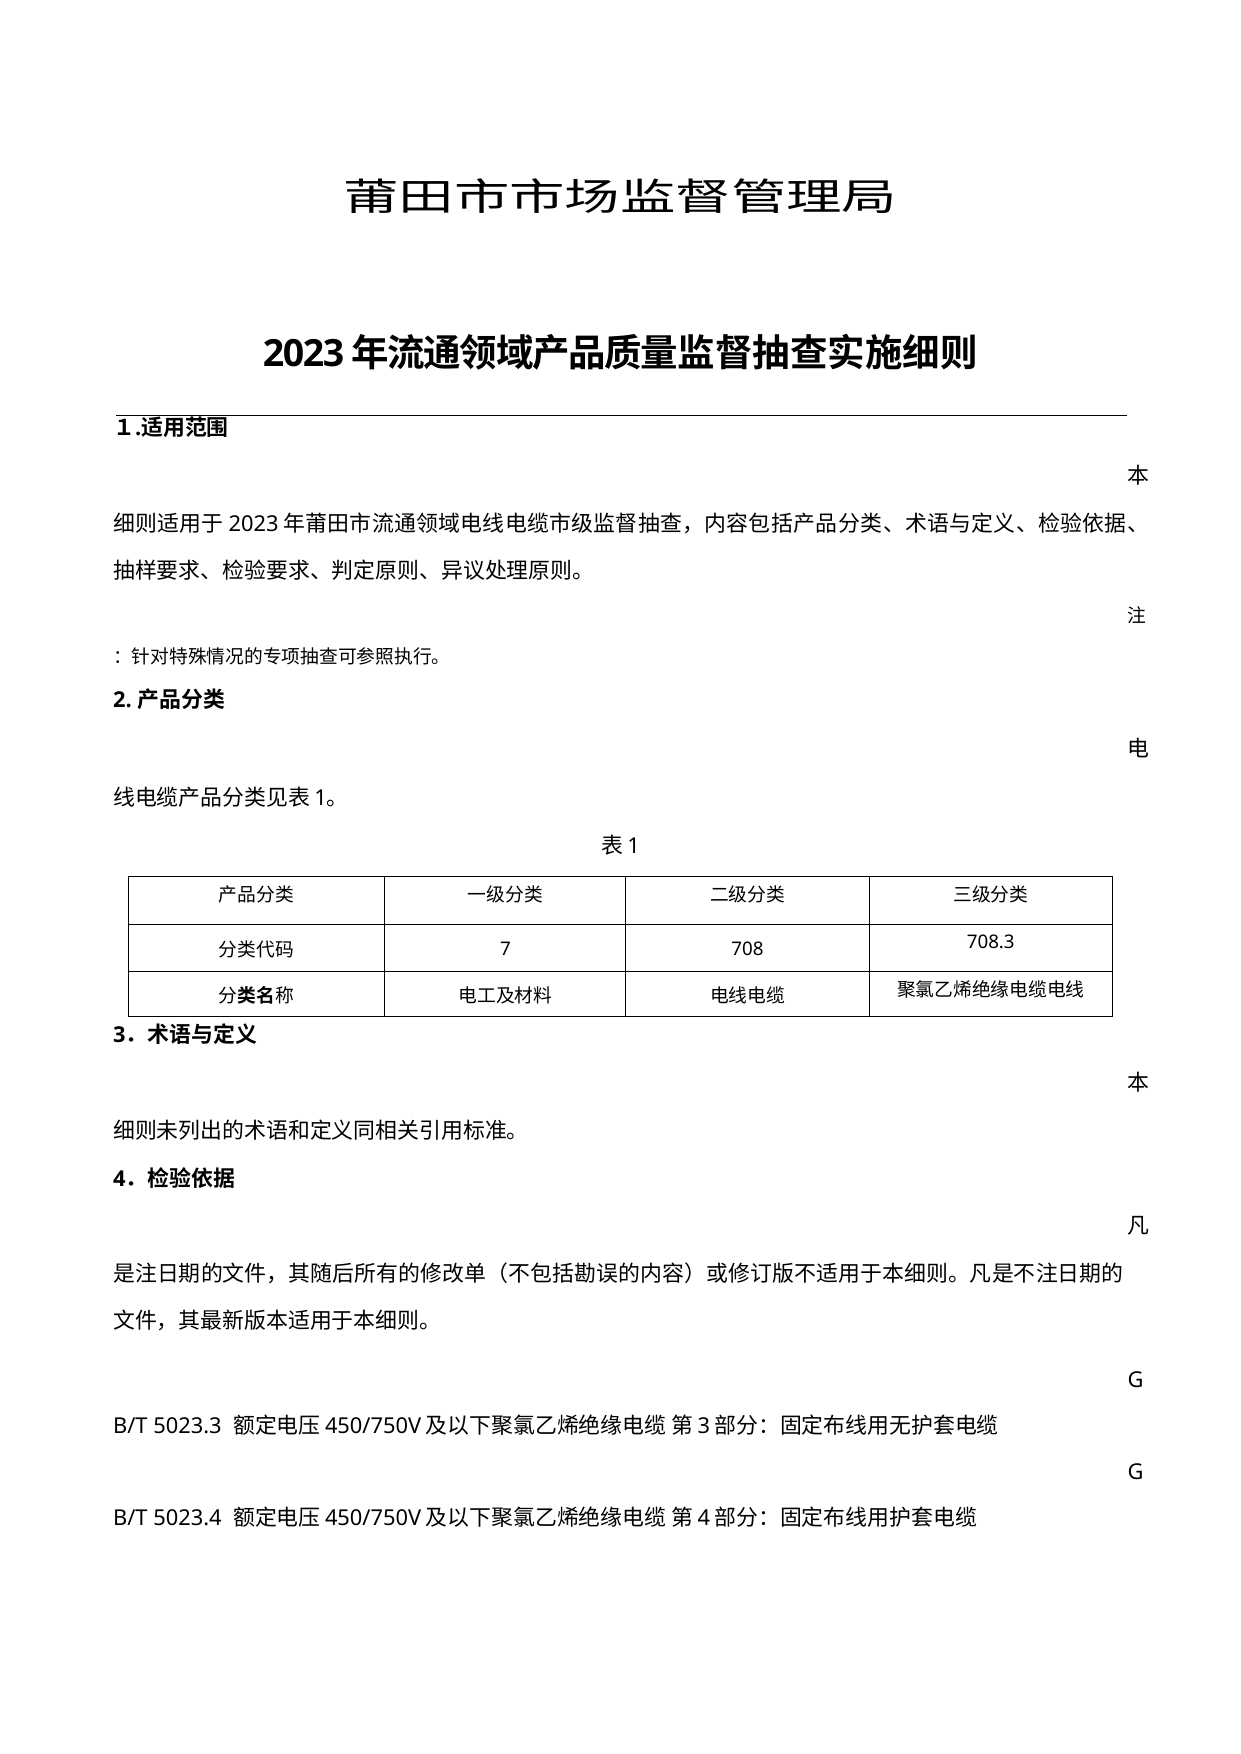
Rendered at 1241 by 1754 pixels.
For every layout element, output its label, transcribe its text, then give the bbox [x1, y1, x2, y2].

text 注：针对特殊情况的专项抽查可参照执行。 [113, 601, 1127, 668]
table_header 三级分类 [870, 877, 1112, 924]
table_cell 7 [385, 925, 625, 971]
text 2023年流通领域产品质量监督抽查实施细则 [113, 317, 1127, 382]
text 本细则适用于2023年莆田市流通领域电线电缆市级监督抽查，内容包括产品分类、术语与定义、检验依据、抽样要求、检验要求、判定原则、异议处理原则。 [113, 458, 1127, 585]
table_cell 电线电缆 [626, 972, 869, 1016]
text 3．术语与定义 [113, 1017, 1127, 1049]
table_cell 分类代码 [129, 925, 384, 971]
table_cell 聚氯乙烯绝缘电缆电线 [870, 972, 1112, 1016]
table_header 一级分类 [385, 877, 625, 924]
table_cell 分类名称 [129, 972, 384, 1016]
text 凡是注日期的文件，其随后所有的修改单（不包括勘误的内容）或修订版不适用于本细则。凡是不注日期的文件，其最新版本适用于本细则。 [113, 1208, 1127, 1335]
text 2. 产品分类 [113, 682, 1127, 714]
text GB/T 5023.3 额定电压450/750V及以下聚氯乙烯绝缘电缆 第3部分：固定布线用无护套电缆 [113, 1351, 1127, 1443]
table_cell 708 [626, 925, 869, 971]
text 表1 [113, 827, 1127, 860]
text GB/T 5023.4 额定电压450/750V及以下聚氯乙烯绝缘电缆 第4部分：固定布线用护套电缆 [113, 1443, 1127, 1534]
text １.适用范围 [113, 410, 1127, 442]
table_cell 708.3 [870, 925, 1112, 971]
text 本细则未列出的术语和定义同相关引用标准。 [113, 1065, 1127, 1144]
table_header 二级分类 [626, 877, 869, 924]
table_cell 电工及材料 [385, 972, 625, 1016]
text 电线电缆产品分类见表1。 [113, 730, 1127, 812]
table_header 产品分类 [129, 877, 384, 924]
text 4．检验依据 [113, 1160, 1127, 1193]
text 莆田市市场监督管理局 [113, 162, 1127, 227]
